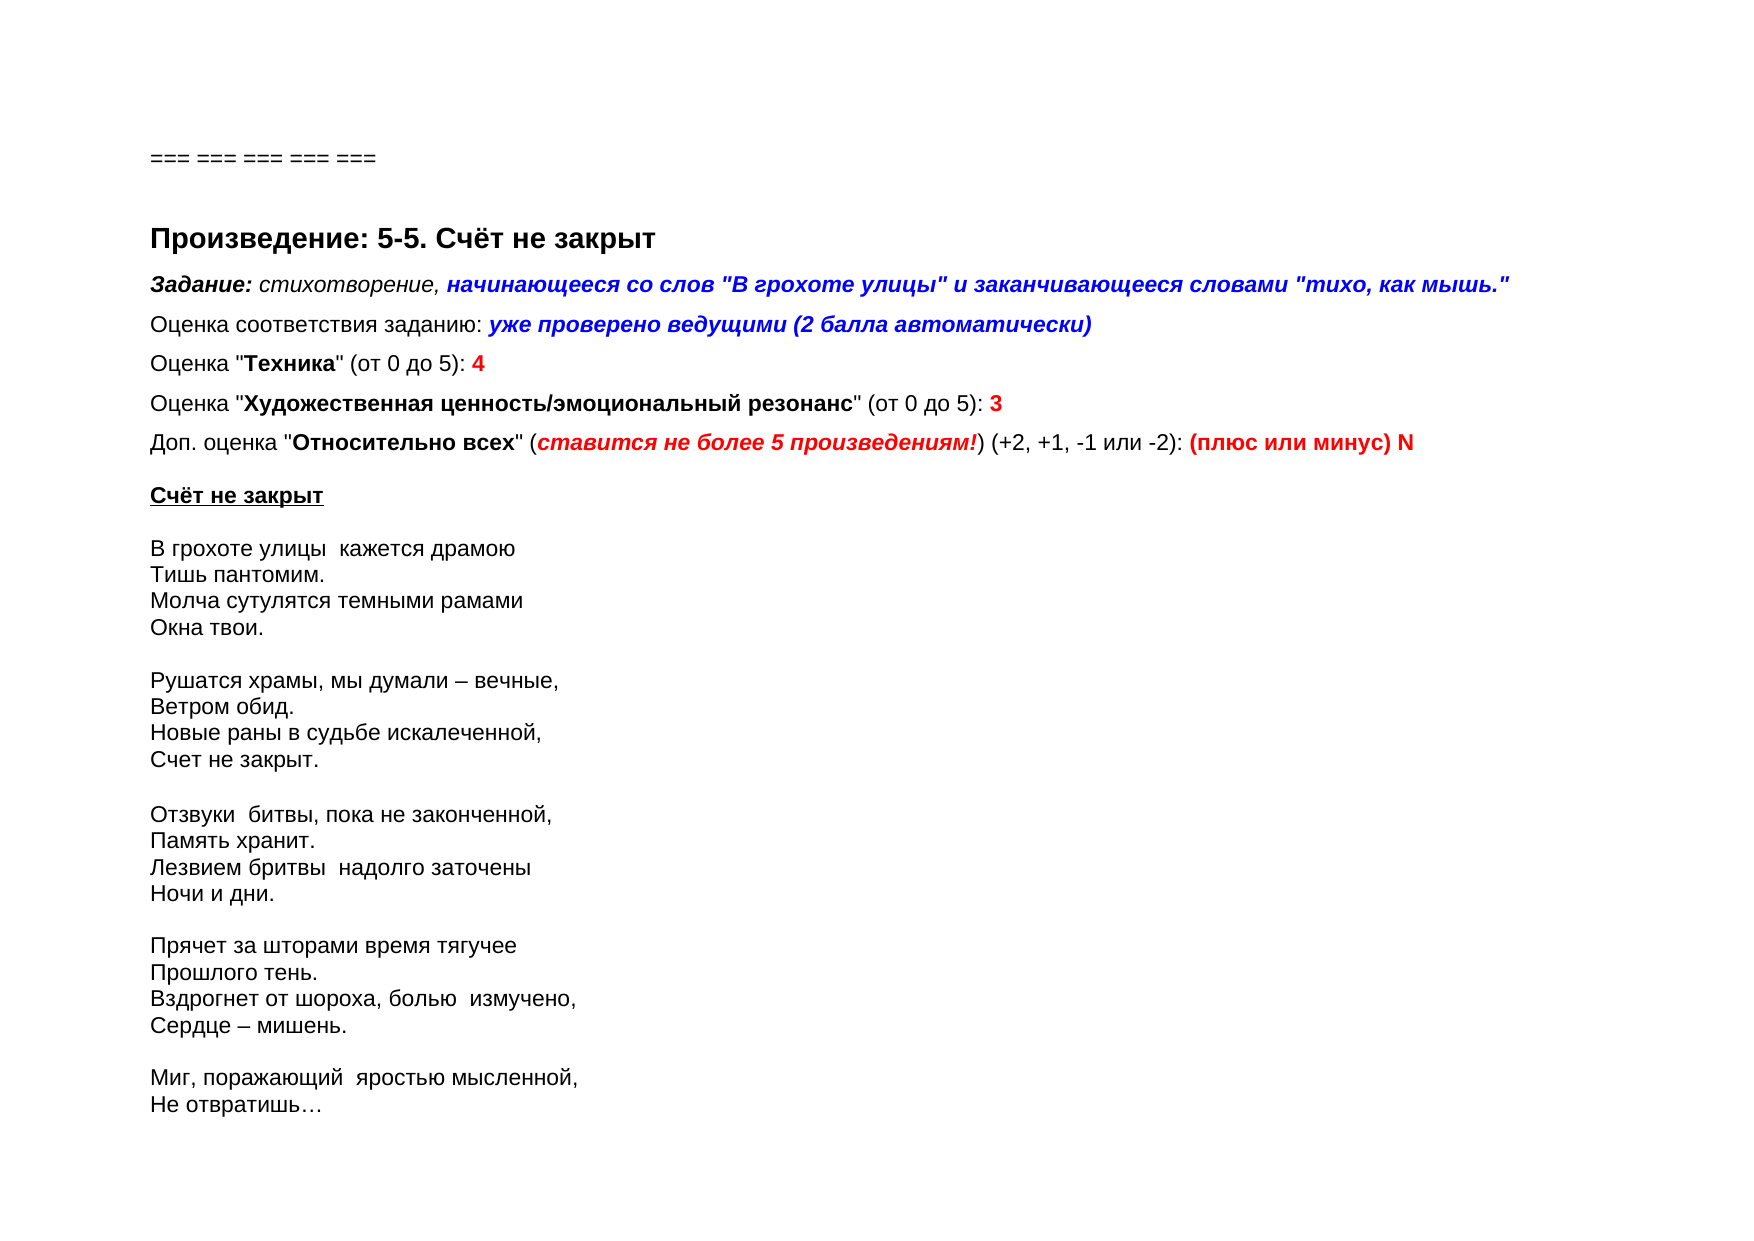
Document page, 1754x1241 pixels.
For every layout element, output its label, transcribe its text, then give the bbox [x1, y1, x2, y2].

text Миг, поражающий яростью мысленной, [150, 1064, 1604, 1091]
text Рушатся храмы, мы думали – вечные, [150, 667, 1604, 693]
text Доп. оценка "Относительно всех" (ставится не более 5 произведениям!) (+2, +1, -1 или -2): (плюс или минус) N [150, 429, 1604, 456]
text Окна твои. [150, 614, 1604, 640]
text Сердце – мишень. [150, 1012, 1604, 1038]
text Оценка соответствия заданию: уже проверено ведущими (2 балла автоматически) [150, 311, 1604, 337]
text Вздрогнет от шороха, болью измучено, [150, 985, 1604, 1012]
text Молча сутулятся темными рамами [150, 587, 1604, 614]
text Отзвуки битвы, пока не законченной, [150, 801, 1604, 827]
text Лезвием бритвы надолго заточены [150, 853, 1604, 880]
text Счет не закрыт. [150, 746, 1604, 772]
text В грохоте улицы кажется драмою [150, 535, 1604, 561]
text Новые раны в судьбе искалеченной, [150, 719, 1604, 746]
text Память хранит. [150, 827, 1604, 853]
text Оценка "Художественная ценность/эмоциональный резонанс" (от 0 до 5): 3 [150, 390, 1604, 416]
text Не отвратишь… [150, 1091, 1604, 1117]
text Прошлого тень. [150, 959, 1604, 985]
text Произведение: 5-5. Счёт не закрыт [150, 221, 1604, 255]
text Прячет за шторами время тягучее [150, 932, 1604, 959]
text Тишь пантомим. [150, 561, 1604, 587]
text Счёт не закрыт [150, 482, 1604, 508]
text Оценка "Техника" (от 0 до 5): 4 [150, 350, 1604, 377]
text Задание: стихотворение, начинающееся со слов "В грохоте улицы" и заканчивающееся словами "тихо, как мышь." [150, 271, 1604, 298]
text Ветром обид. [150, 693, 1604, 719]
text === === === === === [150, 144, 1604, 171]
text Ночи и дни. [150, 880, 1604, 906]
